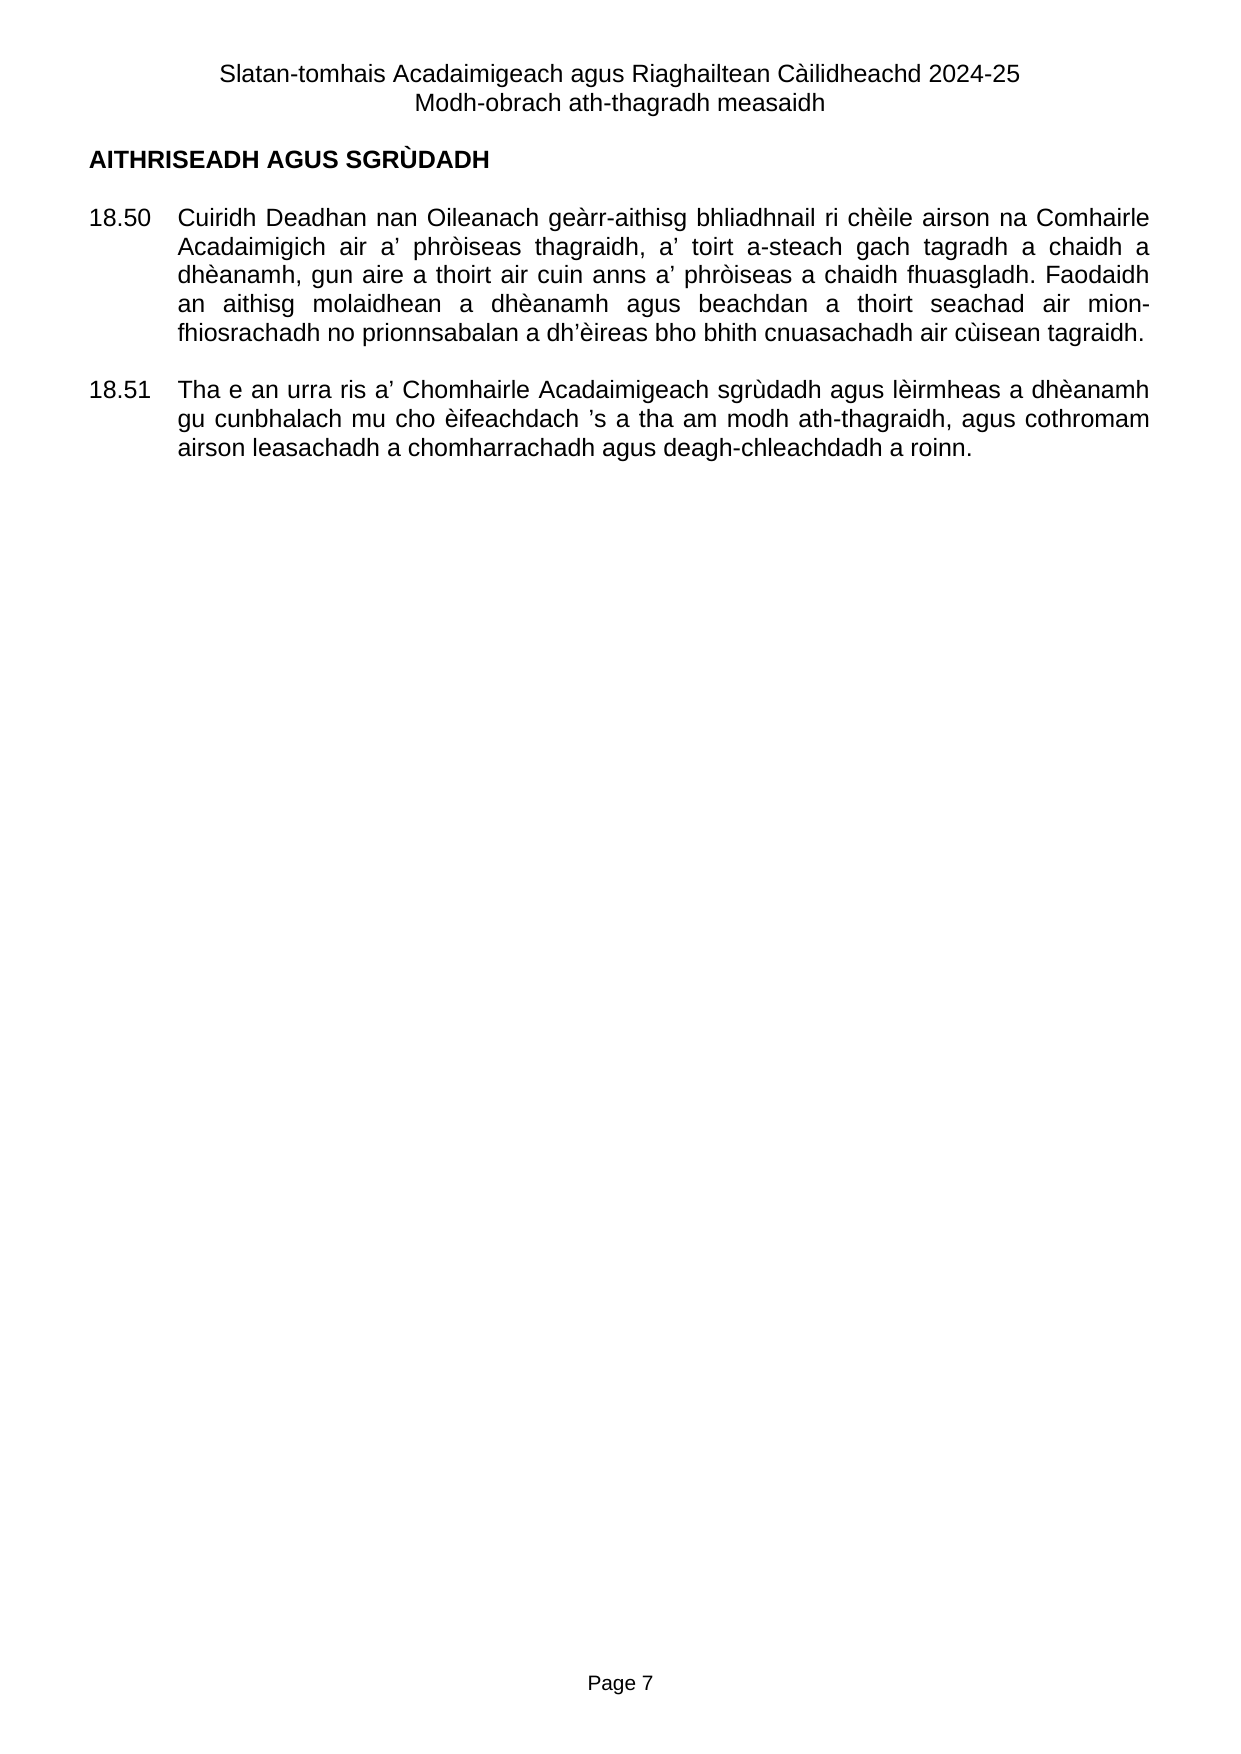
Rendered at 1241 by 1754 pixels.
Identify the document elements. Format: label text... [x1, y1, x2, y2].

text AITHRISEADH AGUS SGRÙDADH [89, 145, 1152, 174]
list Cuiridh Deadhan nan Oileanach geàrr-aithisg bhliadhnail ri chèile airson na Comhairle Acadaimigich air a’ phròiseas thagraidh, a’ toirt a-steach gach tagradh a chaidh a dhèanamh, gun aire a thoirt air cuin anns a’ phròiseas a chaidh fhuasgladh. Faodaidh an aithisg molaidhean a dhèanamh agus beachdan a thoirt seachad air mion-fhiosrachadh no prionnsabalan a dh’èireas bho bhith cnuasachadh air cùisean tagraidh. [89, 203, 1152, 347]
list Tha e an urra ris a’ Chomhairle Acadaimigeach sgrùdadh agus lèirmheas a dhèanamh gu cunbhalach mu cho èifeachdach ’s a tha am modh ath-thagraidh, agus cothromam airson leasachadh a chomharrachadh agus deagh-chleachdadh a roinn. [89, 375, 1152, 462]
